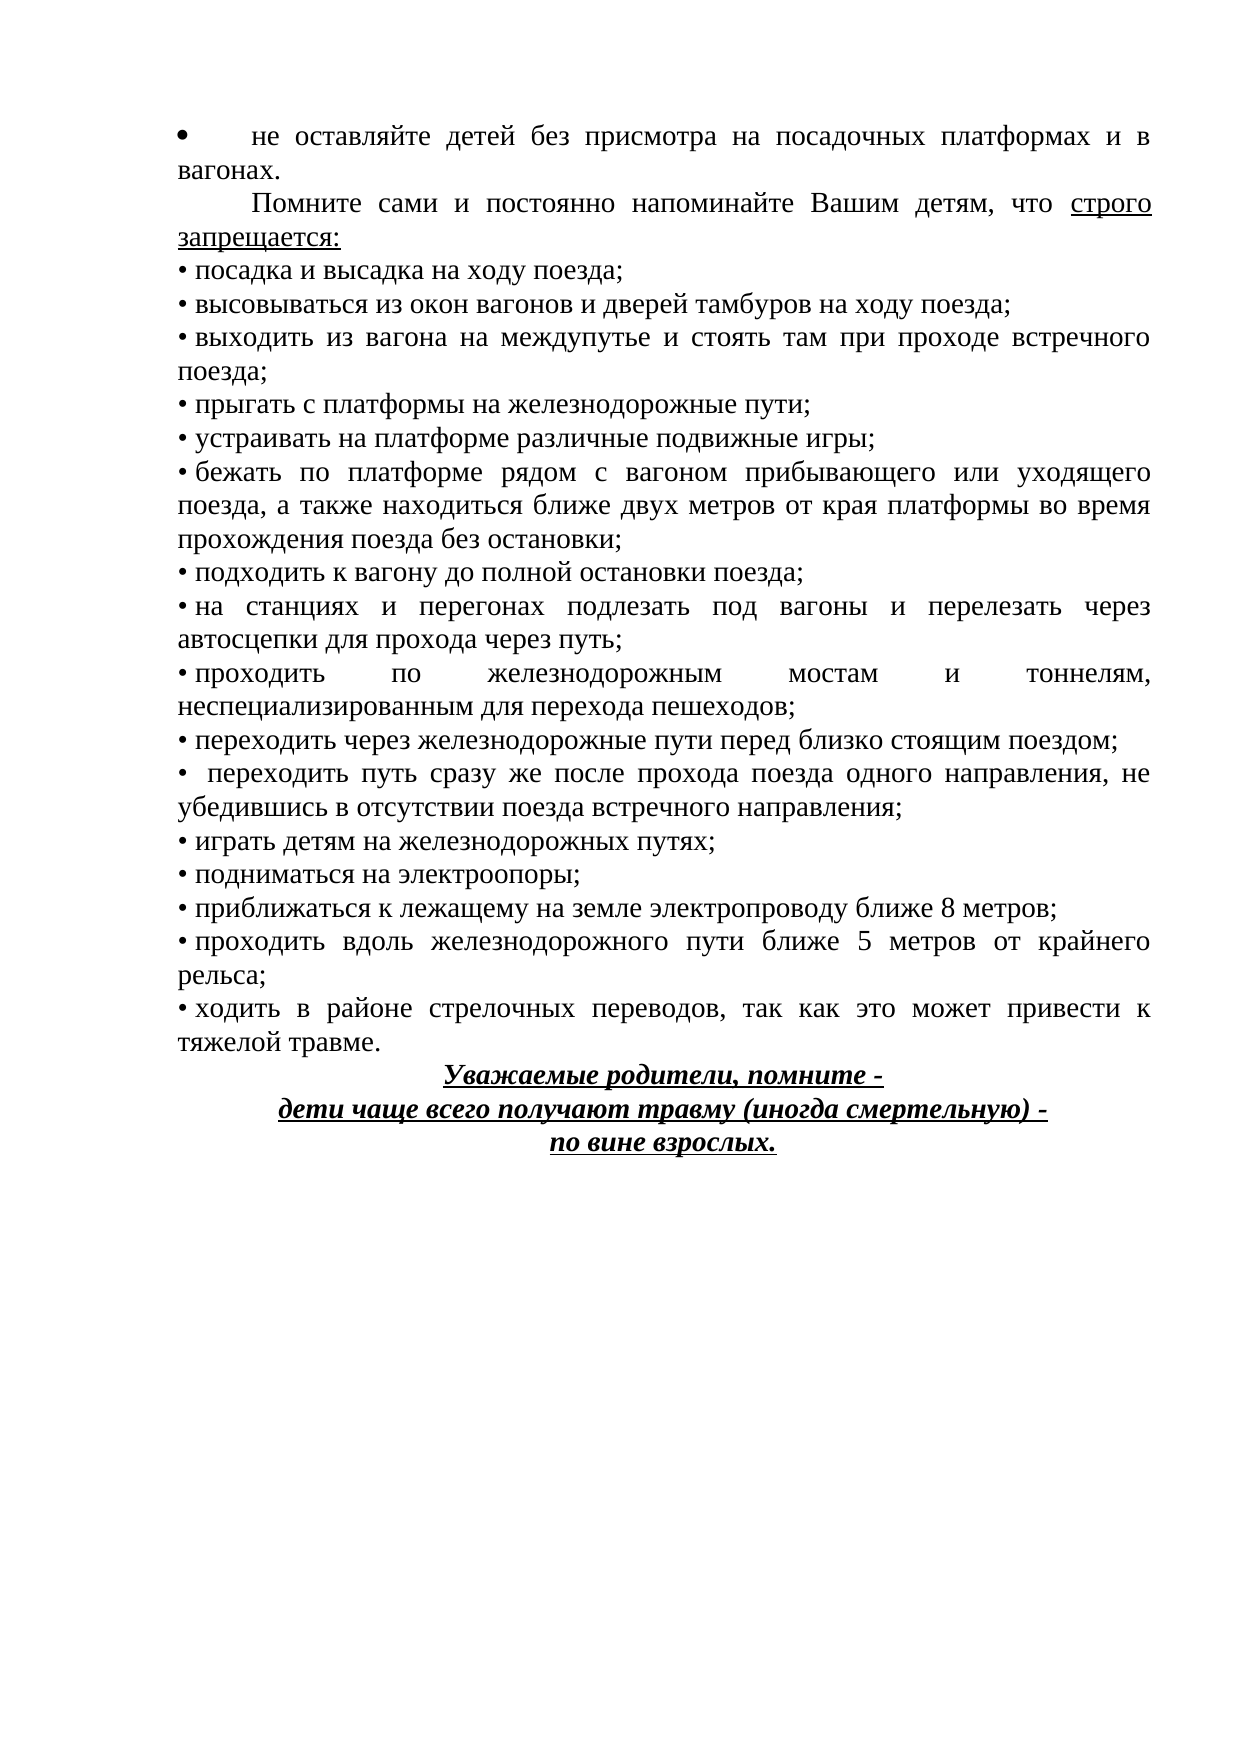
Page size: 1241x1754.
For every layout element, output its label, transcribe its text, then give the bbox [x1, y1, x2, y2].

text • играть детям на железнодорожных путях; [177, 823, 1152, 856]
text Уважаемые родители, помните - [177, 1057, 1152, 1091]
text • высовываться из окон вагонов и дверей тамбуров на ходу поезда; [177, 286, 1152, 319]
text • устраивать на платформе различные подвижные игры; [177, 420, 1152, 454]
text • выходить из вагона на междупутье и стоять там при проходе встречного поезда; [177, 319, 1152, 387]
text • переходить через железнодорожные пути перед близко стоящим поездом; [177, 722, 1152, 756]
text • переходить путь сразу же после прохода поезда одного направления, не убедившись в отсутствии поезда встречного направления; [177, 756, 1152, 823]
text • проходить вдоль железнодорожного пути ближе 5 метров от крайнего рельса; [177, 923, 1152, 990]
list не оставляйте детей без присмотра на посадочных платформах и в вагонах. [177, 118, 1152, 185]
text • подходить к вагону до полной остановки поезда; [177, 554, 1152, 588]
text • приближаться к лежащему на земле электропроводу ближе 8 метров; [177, 890, 1152, 923]
text Помните сами и постоянно напоминайте Вашим детям, что строго запрещается: [177, 185, 1152, 252]
text дети чаще всего получают травму (иногда смертельную) - [177, 1091, 1152, 1124]
text • на станциях и перегонах подлезать под вагоны и перелезать через автосцепки для прохода через путь; [177, 588, 1152, 655]
text • бежать по платформе рядом с вагоном прибывающего или уходящего поезда, а также находиться ближе двух метров от края платформы во время прохождения поезда без остановки; [177, 454, 1152, 554]
text • ходить в районе стрелочных переводов, так как это может привести к тяжелой травме. [177, 990, 1152, 1057]
text • проходить по железнодорожным мостам и тоннелям, неспециализированным для перехода пешеходов; [177, 655, 1152, 722]
text • подниматься на электроопоры; [177, 856, 1152, 890]
text • прыгать с платформы на железнодорожные пути; [177, 387, 1152, 420]
text по вине взрослых. [177, 1124, 1152, 1158]
text • посадка и высадка на ходу поезда; [177, 252, 1152, 286]
